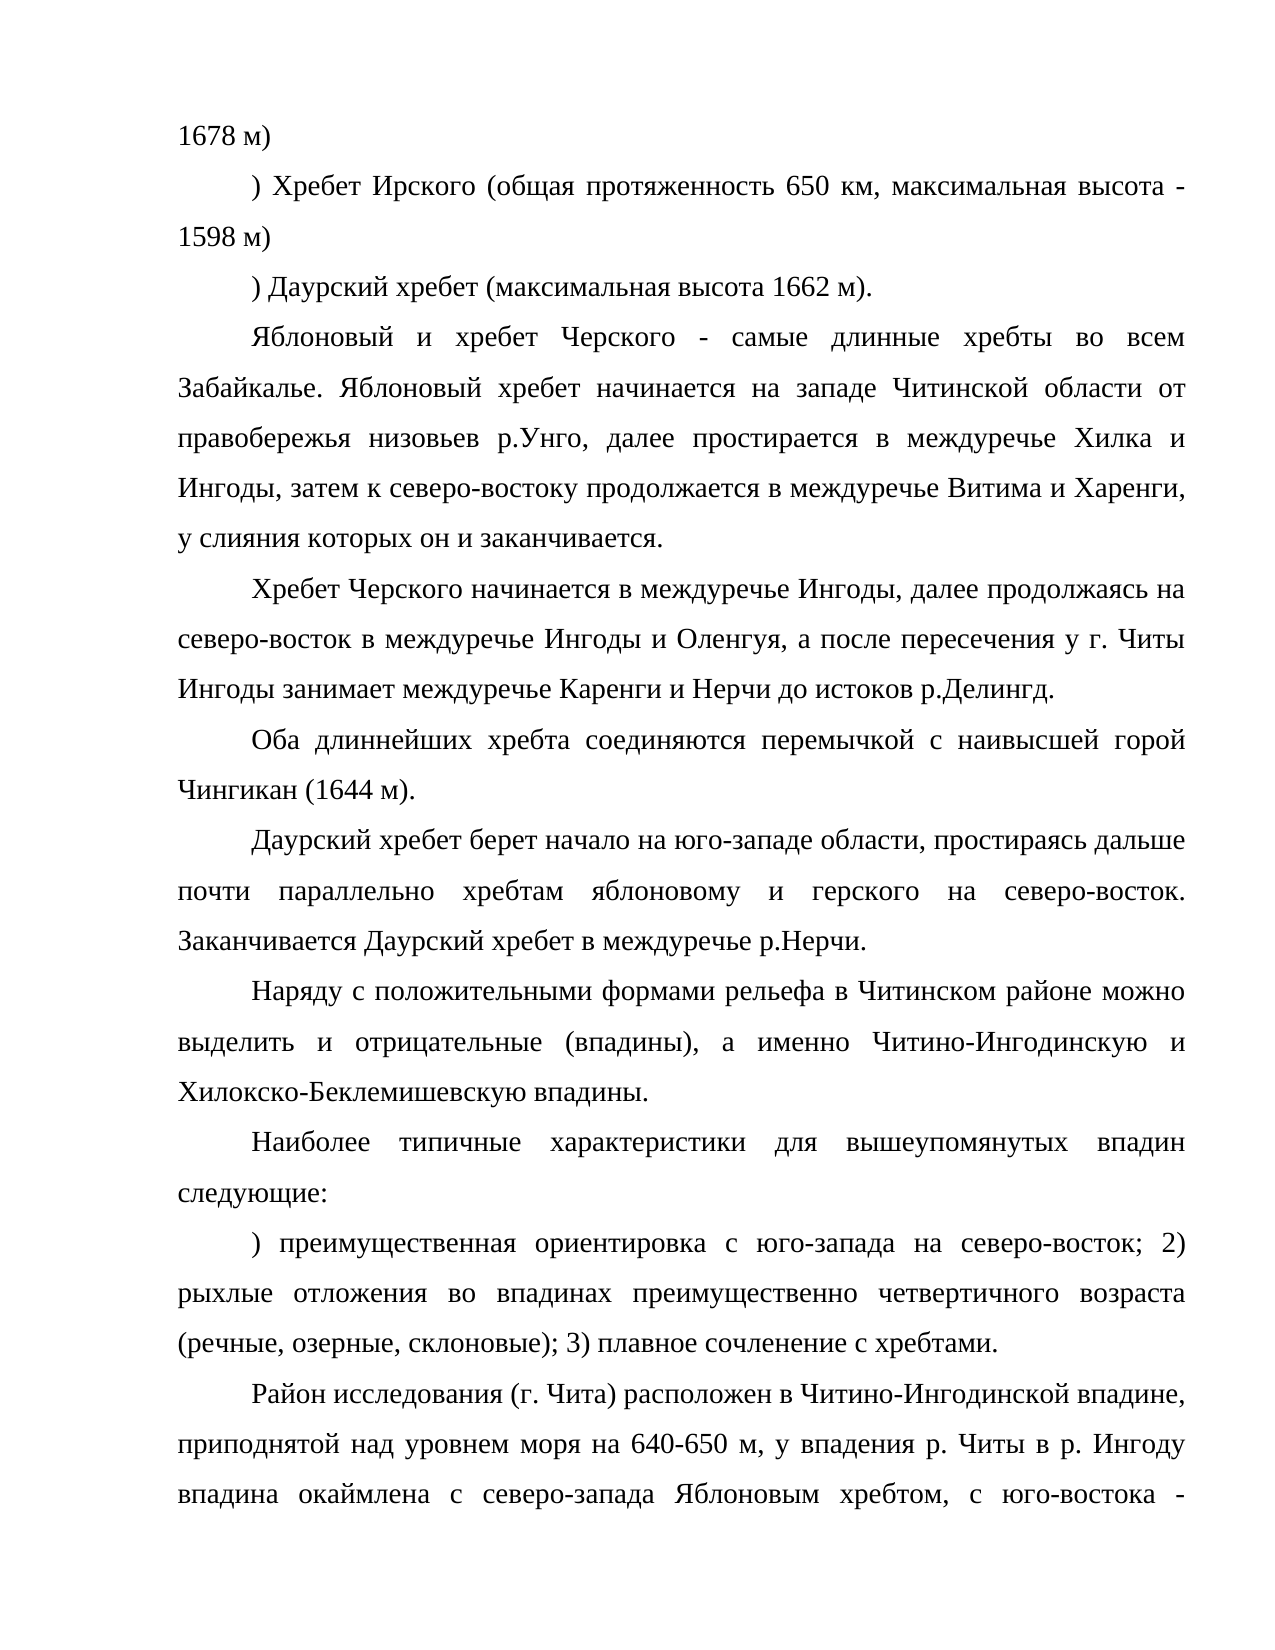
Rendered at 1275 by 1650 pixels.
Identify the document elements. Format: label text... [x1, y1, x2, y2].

text ) Хребет Ирского (общая протяженность 650 км, максимальная высота - 1598 м) [177, 168, 1186, 252]
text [177, 1376, 1186, 1510]
text Наиболее типичные характеристики для вышеупомянутых впадин следующие: [177, 1124, 1186, 1208]
text Наряду с положительными формами рельефа в Читинском районе можно выделить и отрицательные (впадины), а именно Читино-Ингодинскую и Хилокско-Беклемишевскую впадины. [177, 973, 1186, 1108]
text ) преимущественная ориентировка с юго-запада на северо-восток; 2) рыхлые отложения во впадинах преимущественно четвертичного возраста (речные, озерные, склоновые); 3) плавное сочленение с хребтами. [177, 1225, 1186, 1359]
text Хребет Черского начинается в междуречье Ингоды, далее продолжаясь на северо-восток в междуречье Ингоды и Оленгуя, а после пересечения у г. Читы Ингоды занимает междуречье Каренги и Нерчи до истоков р.Делингд. [177, 571, 1186, 705]
text ) Даурский хребет (максимальная высота 1662 м). [177, 269, 1186, 303]
text Оба длиннейших хребта соединяются перемычкой с наивысшей горой Чингикан (1644 м). [177, 722, 1186, 806]
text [177, 118, 1186, 152]
text Яблоновый и хребет Черского - самые длинные хребты во всем Забайкалье. Яблоновый хребет начинается на западе Читинской области от правобережья низовьев р.Унго, далее простирается в междуречье Хилка и Ингоды, затем к северо-востоку продолжается в междуречье Витима и Харенги, у слияния которых он и заканчивается. [177, 319, 1186, 554]
text Даурский хребет берет начало на юго-западе области, простираясь дальше почти параллельно хребтам яблоновому и герского на северо-восток. Заканчивается Даурский хребет в междуречье р.Нерчи. [177, 822, 1186, 957]
